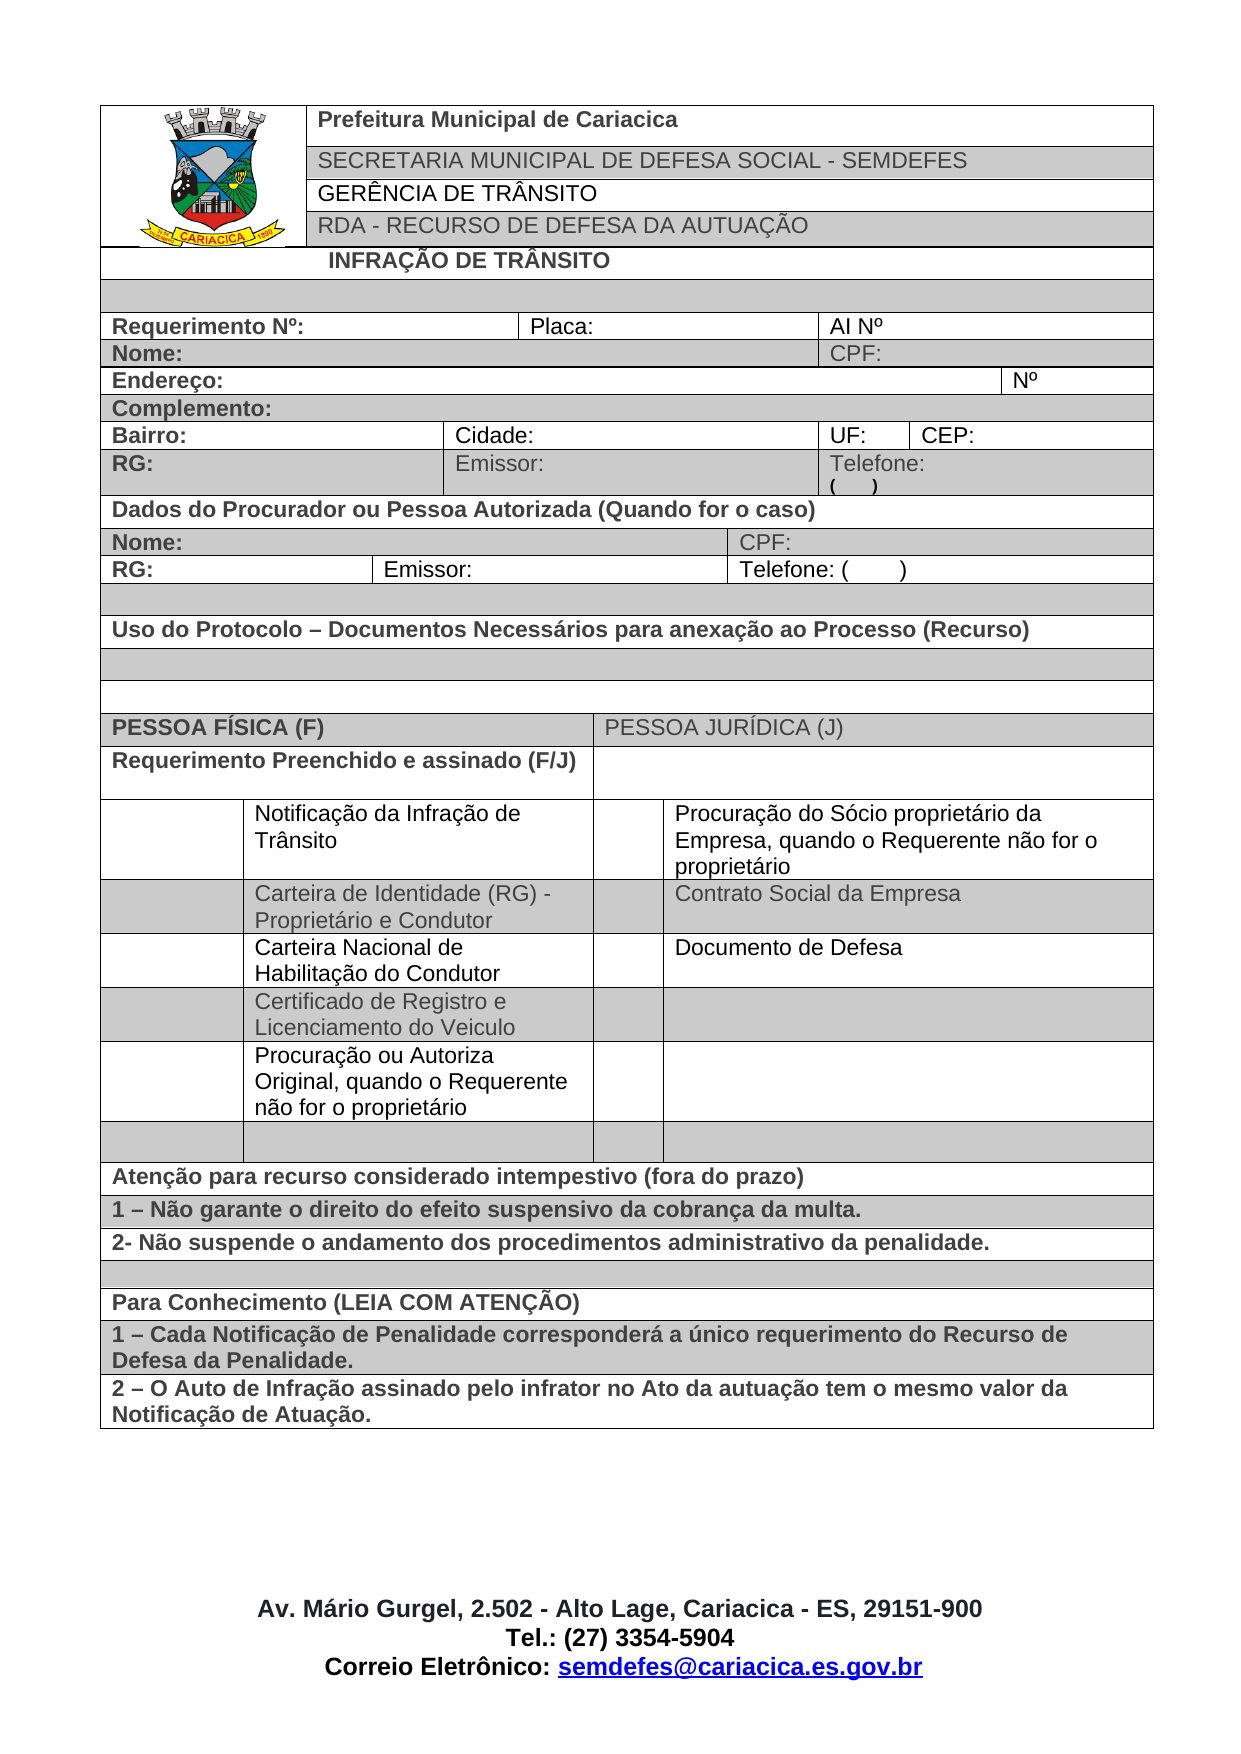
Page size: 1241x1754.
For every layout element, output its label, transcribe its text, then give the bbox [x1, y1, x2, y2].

table_cell Emissor: [373, 556, 727, 583]
table_cell [594, 1042, 663, 1121]
table_cell Dados do Procurador ou Pessoa Autorizada (Quando for o caso) [101, 496, 1153, 528]
table_cell PESSOA FÍSICA (F) [101, 714, 593, 746]
table_cell Telefone: ( ) [819, 450, 1153, 495]
table_cell Uso do Protocolo – Documentos Necessários para anexação ao Processo (Recurso) [101, 616, 1153, 648]
table_cell [101, 800, 243, 879]
table_cell Certificado de Registro e Licenciamento do Veiculo [244, 988, 593, 1041]
table_cell [664, 1042, 1153, 1121]
table_cell UF: [819, 422, 909, 449]
table_cell 2- Não suspende o andamento dos procedimentos administrativo da penalidade. [101, 1229, 1153, 1260]
table_cell Procuração do Sócio proprietário da Empresa, quando o Requerente não for o proprietário [664, 800, 1153, 879]
table_cell [594, 800, 663, 879]
table_cell Documento de Defesa [664, 934, 1153, 987]
table_cell Carteira de Identidade (RG) - Proprietário e Condutor [244, 880, 593, 933]
table_cell 1 – Não garante o direito do efeito suspensivo da cobrança da multa. [101, 1196, 1153, 1227]
table_cell PESSOA JURÍDICA (J) [594, 714, 1153, 746]
table_cell CPF: [728, 529, 1153, 555]
table_cell Procuração ou Autoriza Original, quando o Requerente não for o proprietário [244, 1042, 593, 1121]
table_cell [664, 988, 1153, 1041]
table_cell Nº [1002, 368, 1153, 394]
table_cell Carteira Nacional de Habilitação do Condutor [244, 934, 593, 987]
table_cell Nome: [101, 340, 818, 366]
table_cell 1 – Cada Notificação de Penalidade corresponderá a único requerimento do Recurso de Defesa da Penalidade. [101, 1321, 1153, 1374]
table_cell [594, 1122, 663, 1162]
table_cell [594, 747, 1153, 799]
table_header Prefeitura Municipal de Cariacica [307, 106, 1153, 146]
table_cell [664, 1122, 1153, 1162]
table_cell Complemento: [101, 395, 1153, 421]
table_cell Cidade: [444, 422, 818, 449]
table_cell [101, 1042, 243, 1121]
table_cell INFRAÇÃO DE TRÂNSITO [101, 248, 1153, 279]
table_cell [101, 584, 1153, 615]
table_cell [101, 681, 1153, 713]
table_cell RG: [101, 450, 443, 495]
table_cell GERÊNCIA DE TRÂNSITO [307, 180, 1153, 211]
table_cell Emissor: [444, 450, 818, 495]
table_cell SECRETARIA MUNICIPAL DE DEFESA SOCIAL - SEMDEFES [307, 147, 1153, 178]
picture [139, 107, 285, 247]
table_cell [101, 1261, 1153, 1287]
table_cell Endereço: [101, 368, 1001, 394]
table_cell Para Conhecimento (LEIA COM ATENÇÃO) [101, 1289, 1153, 1320]
table_cell Nome: [101, 529, 727, 555]
table_cell Requerimento Preenchido e assinado (F/J) [101, 747, 593, 799]
table_cell [594, 880, 663, 933]
table_cell Placa: [519, 313, 818, 339]
table_cell Notificação da Infração de Trânsito [244, 800, 593, 879]
table_cell RG: [101, 556, 372, 583]
table_cell [244, 1122, 593, 1162]
table_cell [594, 934, 663, 987]
table_cell [101, 988, 243, 1041]
table_cell Bairro: [101, 422, 443, 449]
table_header [101, 106, 306, 246]
table_cell [101, 880, 243, 933]
table_cell CPF: [819, 340, 1153, 366]
table_cell RDA - RECURSO DE DEFESA DA AUTUAÇÃO [307, 212, 1153, 246]
table_cell Atenção para recurso considerado intempestivo (fora do prazo) [101, 1163, 1153, 1195]
table_cell AI Nº [819, 313, 1153, 339]
table_cell Contrato Social da Empresa [664, 880, 1153, 933]
table_cell [101, 280, 1153, 312]
table_cell Requerimento Nº: [101, 313, 518, 339]
table_cell [101, 934, 243, 987]
table_cell [101, 649, 1153, 680]
table_cell 2 – O Auto de Infração assinado pelo infrator no Ato da autuação tem o mesmo valor da Notificação de Atuação. [101, 1375, 1153, 1427]
table_cell Telefone: ( ) [728, 556, 1153, 583]
table_cell [594, 988, 663, 1041]
table_cell [101, 1122, 243, 1162]
table_cell CEP: [910, 422, 1153, 449]
